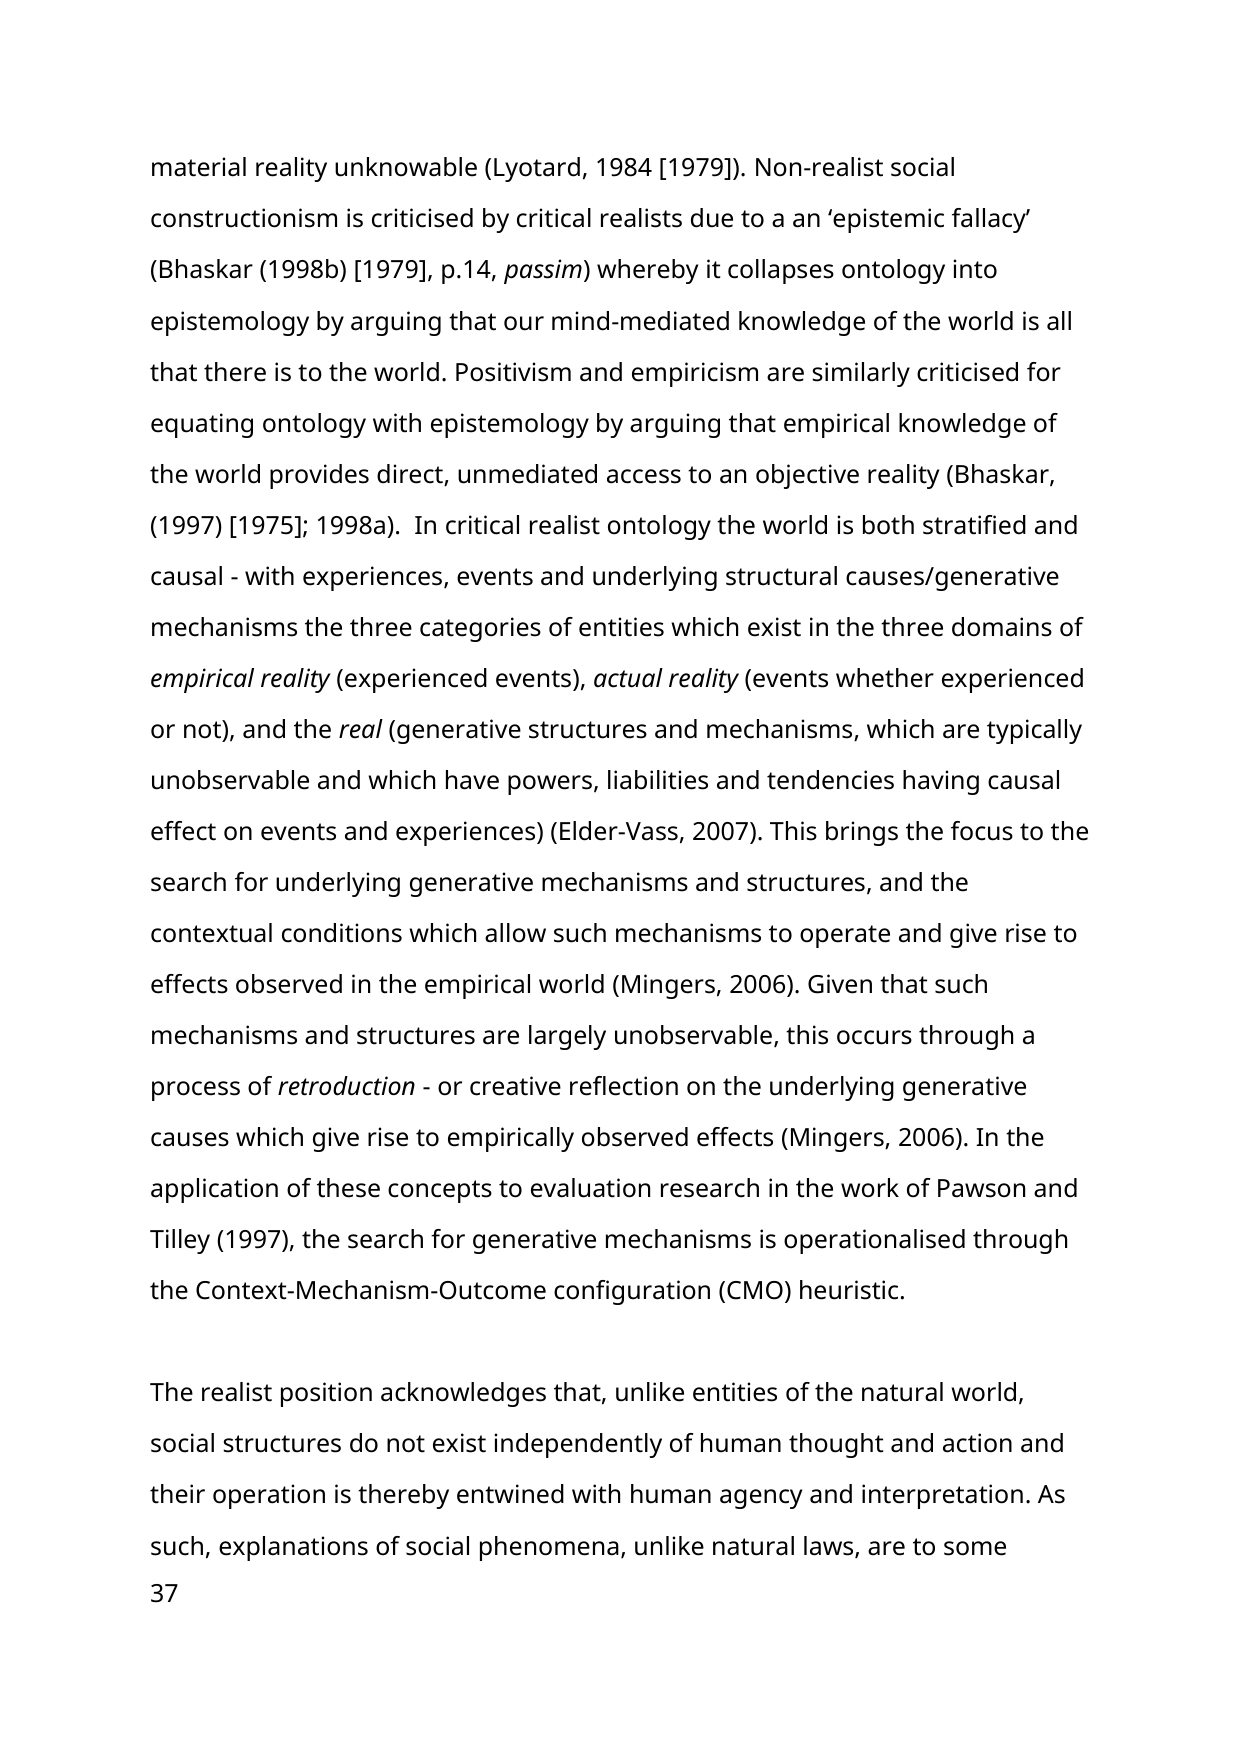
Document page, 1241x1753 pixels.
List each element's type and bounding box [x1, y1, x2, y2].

text [150, 150, 1090, 1307]
text [150, 1375, 1090, 1562]
